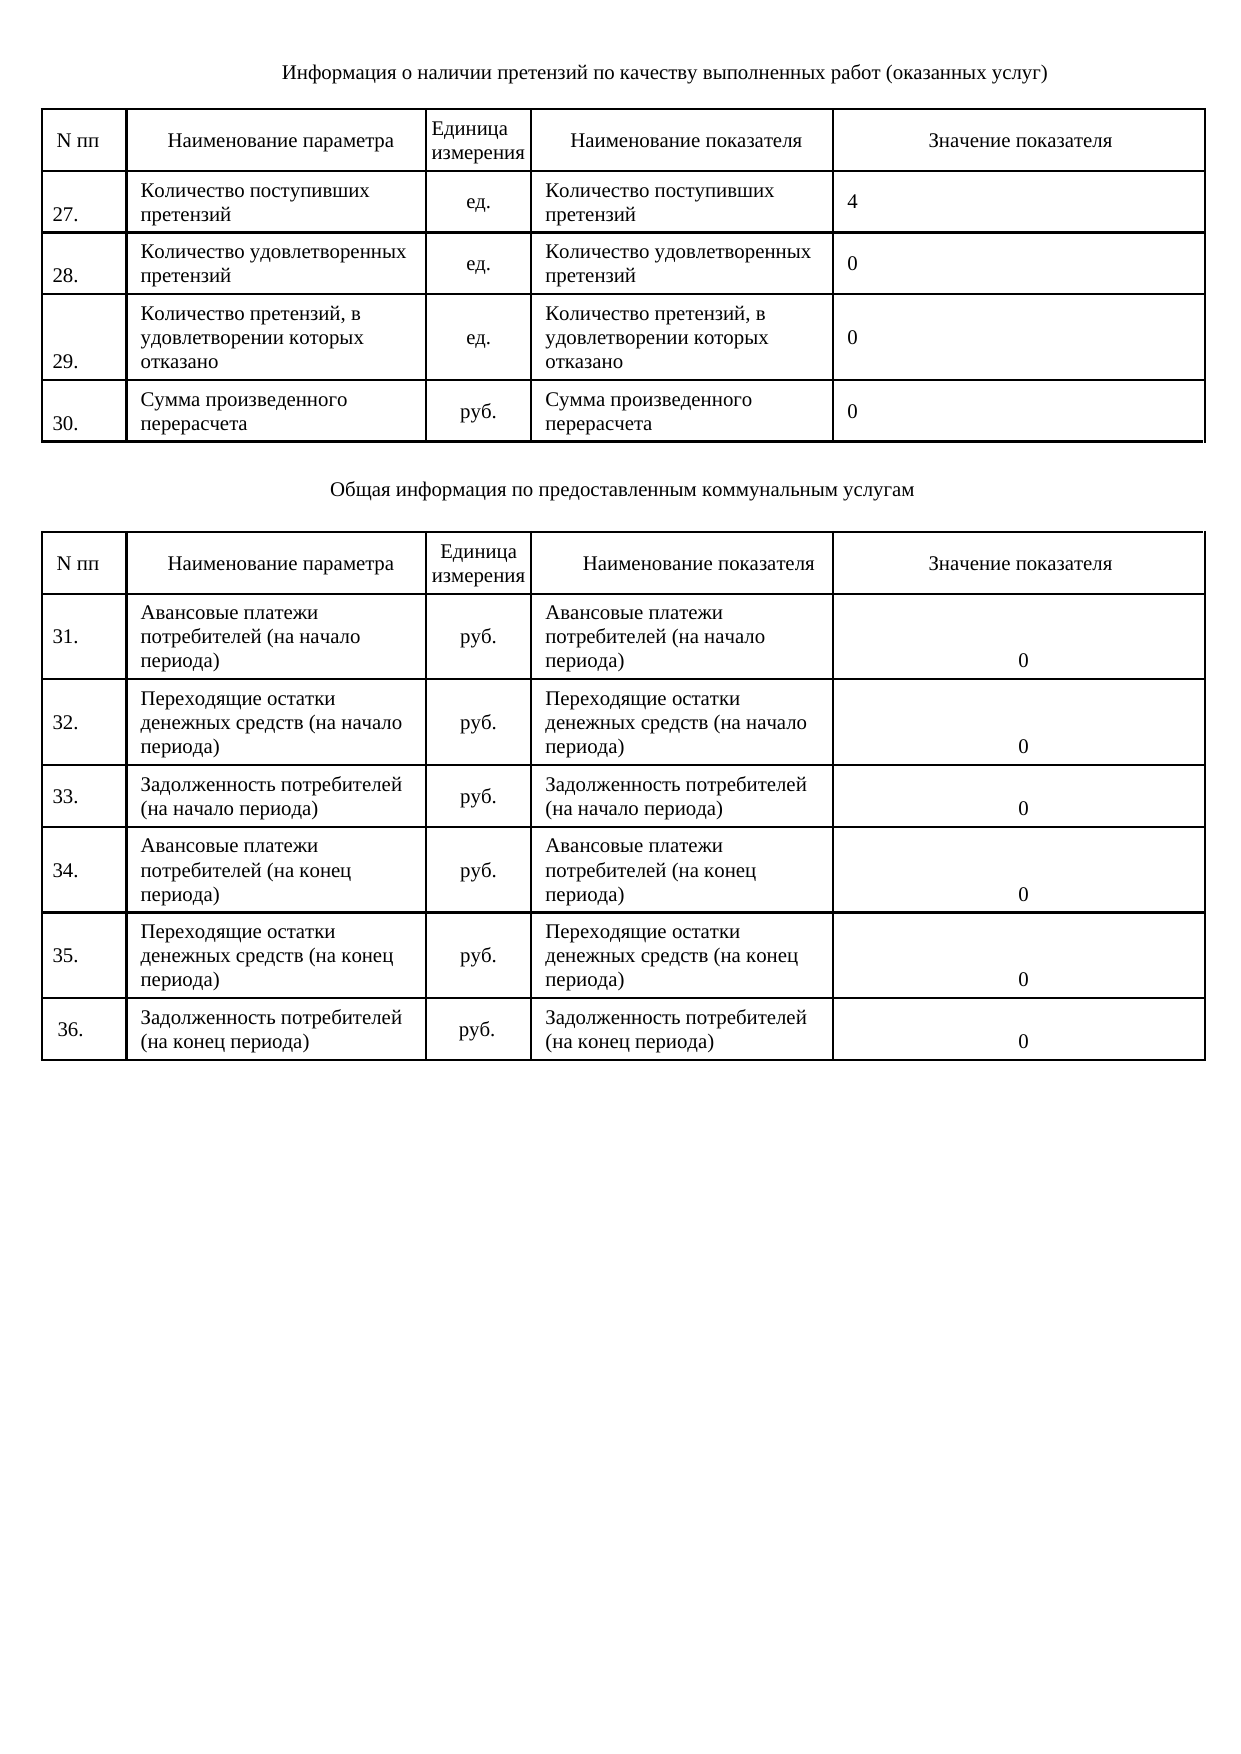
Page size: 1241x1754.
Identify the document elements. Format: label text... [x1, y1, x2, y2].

text Информация о наличии претензий по качеству выполненных работ (оказанных услуг) [125, 59, 1205, 84]
table_cell Переходящие остатки денежных средств (на конец периода) [532, 914, 832, 997]
table_cell 0 [834, 295, 1204, 379]
table_cell ед. [427, 295, 530, 379]
table_cell 0 [834, 999, 1204, 1059]
table_cell Сумма произведенного перерасчета [128, 381, 425, 440]
table_cell Значение показателя [834, 531, 1204, 592]
table_cell 34. [43, 828, 125, 911]
table_cell 28. [43, 234, 125, 293]
table_cell Общая информация по предоставленным коммунальным услугам [42, 443, 1203, 531]
table_cell Количество удовлетворенных претензий [128, 234, 425, 293]
table_cell Задолженность потребителей (на конец периода) [532, 999, 832, 1059]
table_cell Задолженность потребителей (на начало периода) [128, 766, 425, 826]
table_cell Количество претензий, в удовлетворении которых отказано [532, 295, 832, 379]
table_cell руб. [427, 766, 530, 826]
table_cell руб. [427, 999, 530, 1059]
table_cell 32. [43, 680, 125, 764]
table_cell ед. [427, 234, 530, 293]
table_cell 0 [834, 828, 1204, 911]
table_cell Количество поступивших претензий [128, 172, 425, 231]
table_cell Задолженность потребителей (на начало периода) [532, 766, 832, 826]
table_cell Количество удовлетворенных претензий [532, 234, 832, 293]
table_cell N пп [43, 533, 125, 592]
table_cell 0 [834, 381, 1204, 440]
table_cell 0 [834, 766, 1204, 826]
table_cell Авансовые платежи потребителей (на начало периода) [128, 595, 425, 678]
table_cell руб. [427, 595, 530, 678]
table_cell 30. [43, 381, 125, 440]
table_cell Единица измерения [427, 533, 530, 592]
table_cell Сумма произведенного перерасчета [532, 381, 832, 440]
table_cell Наименование показателя [532, 533, 832, 592]
table_cell 0 [834, 914, 1204, 997]
table_header N пп [43, 110, 125, 170]
table_cell Переходящие остатки денежных средств (на начало периода) [532, 680, 832, 764]
table_cell ед. [427, 172, 530, 231]
table_cell 0 [834, 595, 1204, 678]
table_cell Переходящие остатки денежных средств (на конец периода) [128, 914, 425, 997]
table_cell 0 [834, 234, 1204, 293]
table_cell Авансовые платежи потребителей (на начало периода) [532, 595, 832, 678]
table_cell 33. [43, 766, 125, 826]
table_cell Авансовые платежи потребителей (на конец периода) [532, 828, 832, 911]
table_cell 36. [43, 999, 125, 1059]
table_cell 31. [43, 595, 125, 678]
table_cell Количество претензий, в удовлетворении которых отказано [128, 295, 425, 379]
table_cell Наименование параметра [128, 533, 425, 592]
table_cell 27. [43, 172, 125, 231]
table_cell 0 [834, 680, 1204, 764]
table_cell 35. [43, 914, 125, 997]
table_header Значение показателя [834, 110, 1204, 170]
table_header Наименование показателя [532, 110, 832, 170]
table_cell руб. [427, 381, 530, 440]
table_header Единица измерения [427, 110, 530, 170]
table_cell Авансовые платежи потребителей (на конец периода) [128, 828, 425, 911]
table_cell 29. [43, 295, 125, 379]
table_header Наименование параметра [128, 110, 425, 170]
table_cell Переходящие остатки денежных средств (на начало периода) [128, 680, 425, 764]
table_cell руб. [427, 914, 530, 997]
table_cell Количество поступивших претензий [532, 172, 832, 231]
table_cell руб. [427, 828, 530, 911]
table_cell руб. [427, 680, 530, 764]
table_cell 4 [834, 172, 1204, 231]
table_cell Задолженность потребителей (на конец периода) [128, 999, 425, 1059]
